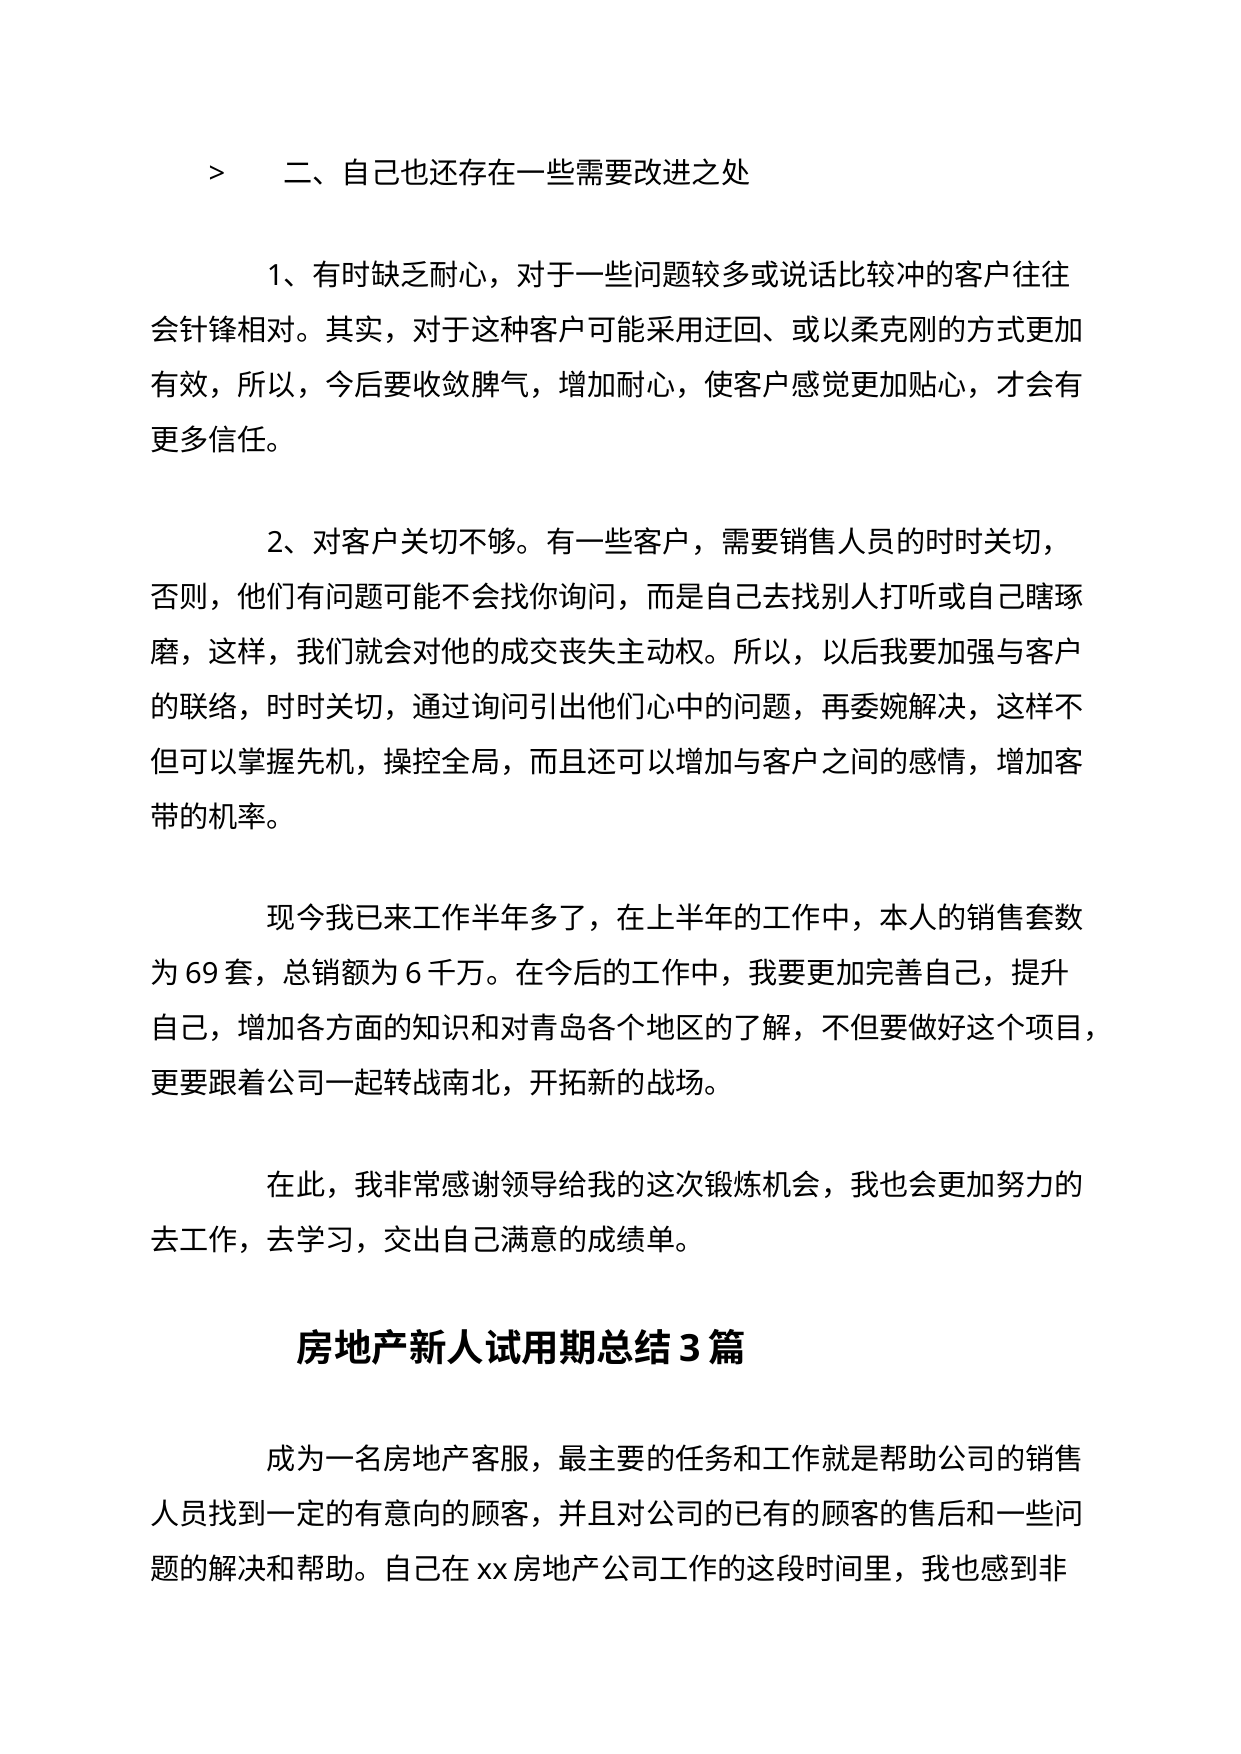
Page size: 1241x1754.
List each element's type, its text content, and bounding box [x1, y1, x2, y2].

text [150, 1436, 1090, 1588]
text 房地产新人试用期总结3篇 [150, 1318, 1090, 1373]
text 在此，我非常感谢领导给我的这次锻炼机会，我也会更加努力的去工作，去学习，交出自己满意的成绩单。 [150, 1161, 1090, 1259]
text 2、对客户关切不够。有一些客户，需要销售人员的时时关切，否则，他们有问题可能不会找你询问，而是自己去找别人打听或自己瞎琢磨，这样，我们就会对他的成交丧失主动权。所以，以后我要加强与客户的联络，时时关切，通过询问引出他们心中的问题，再委婉解决，这样不但可以掌握先机，操控全局，而且还可以增加与客户之间的感情，增加客带的机率。 [150, 518, 1090, 835]
text 1、有时缺乏耐心，对于一些问题较多或说话比较冲的客户往往会针锋相对。其实，对于这种客户可能采用迂回、或以柔克刚的方式更加有效，所以，今后要收敛脾气，增加耐心，使客户感觉更加贴心，才会有更多信任。 [150, 252, 1090, 459]
text > 二、自己也还存在一些需要改进之处 [150, 150, 1090, 192]
text 现今我已来工作半年多了，在上半年的工作中，本人的销售套数为69套，总销额为6千万。在今后的工作中，我要更加完善自己，提升自己，增加各方面的知识和对青岛各个地区的了解，不但要做好这个项目，更要跟着公司一起转战南北，开拓新的战场。 [150, 895, 1090, 1102]
